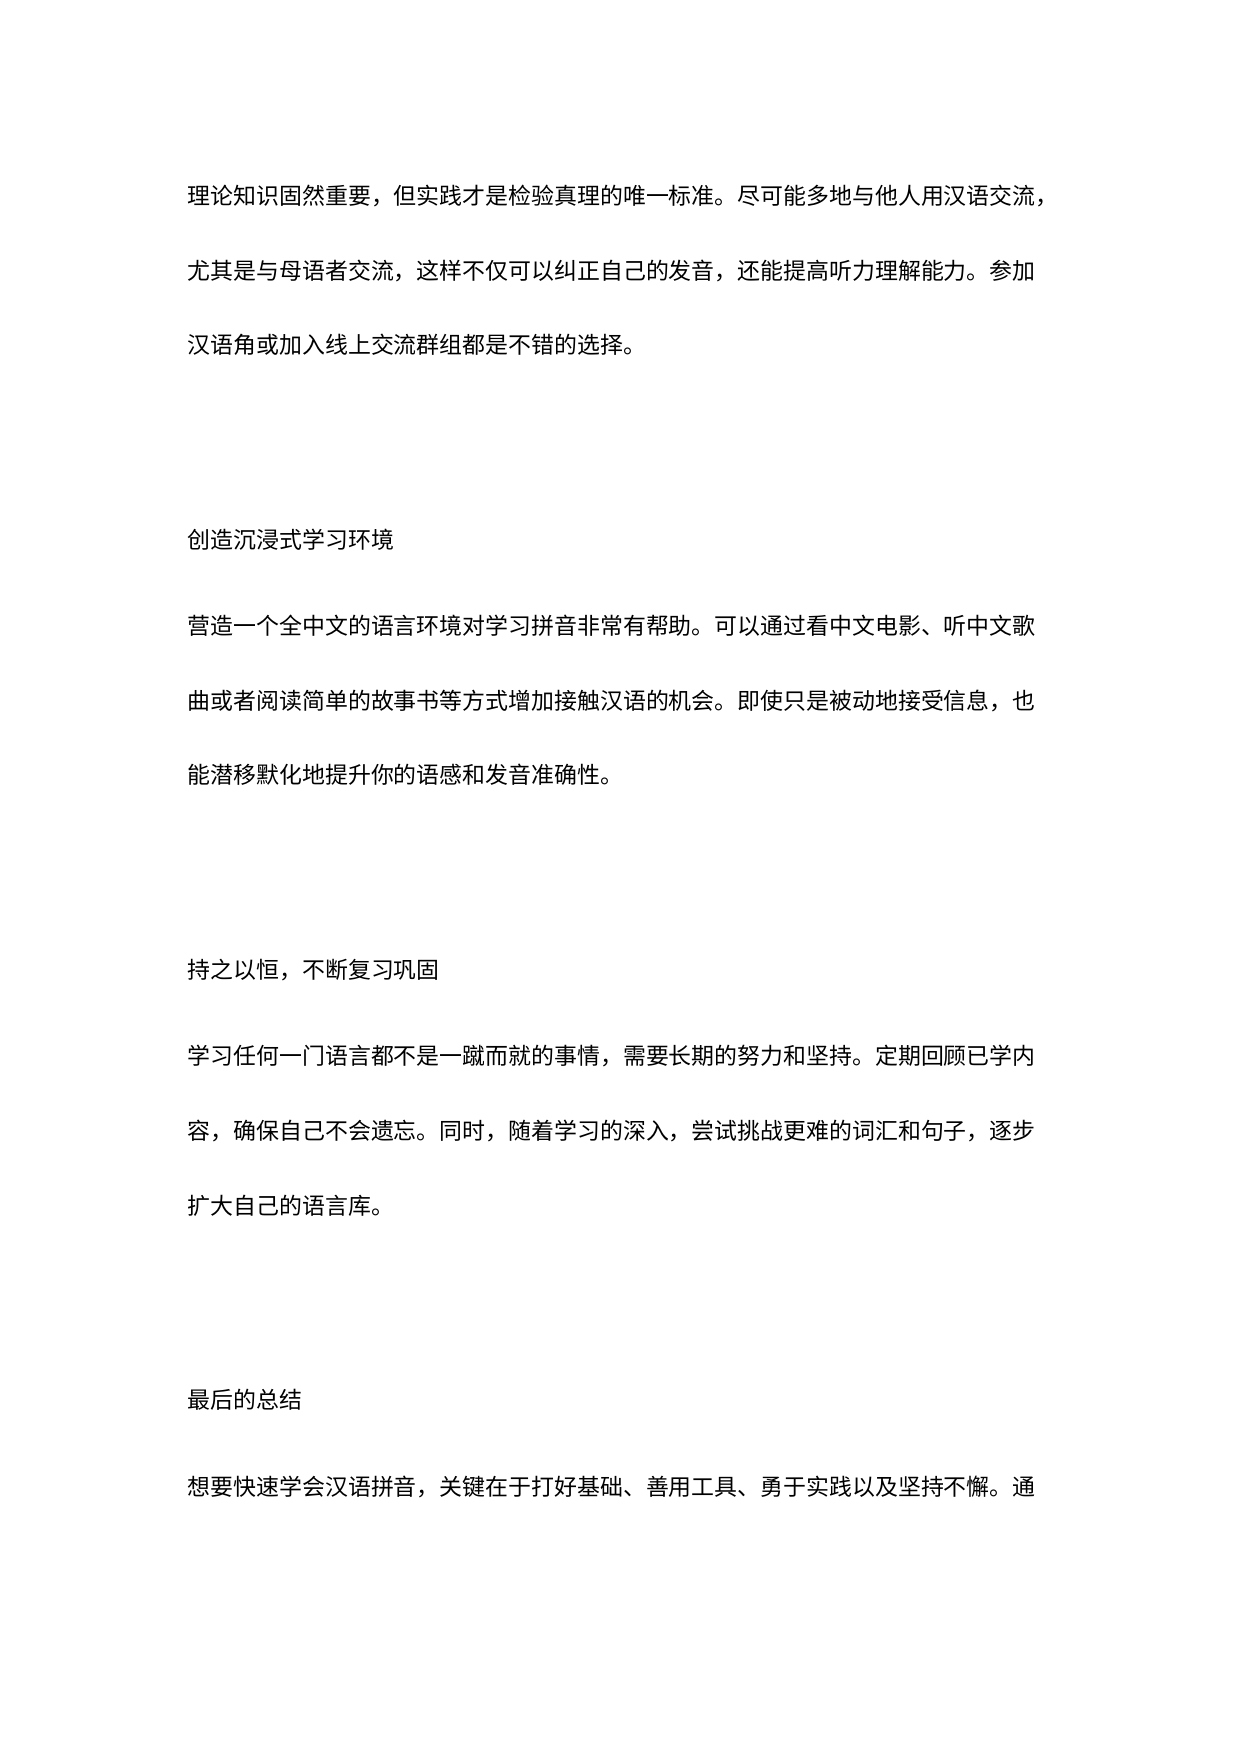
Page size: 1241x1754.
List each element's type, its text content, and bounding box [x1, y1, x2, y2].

text 营造一个全中文的语言环境对学习拼音非常有帮助。可以通过看中文电影、听中文歌曲或者阅读简单的故事书等方式增加接触汉语的机会。即使只是被动地接受信息，也能潜移默化地提升你的语感和发音准确性。 [187, 592, 1053, 807]
text 学习任何一门语言都不是一蹴而就的事情，需要长期的努力和坚持。定期回顾已学内容，确保自己不会遗忘。同时，随着学习的深入，尝试挑战更难的词汇和句子，逐步扩大自己的语言库。 [187, 1022, 1053, 1237]
text 创造沉浸式学习环境 [187, 506, 1053, 571]
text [187, 1453, 1053, 1518]
text 持之以恒，不断复习巩固 [187, 936, 1053, 1001]
text 理论知识固然重要，但实践才是检验真理的唯一标准。尽可能多地与他人用汉语交流，尤其是与母语者交流，这样不仅可以纠正自己的发音，还能提高听力理解能力。参加汉语角或加入线上交流群组都是不错的选择。 [187, 162, 1053, 376]
text 最后的总结 [187, 1366, 1053, 1431]
